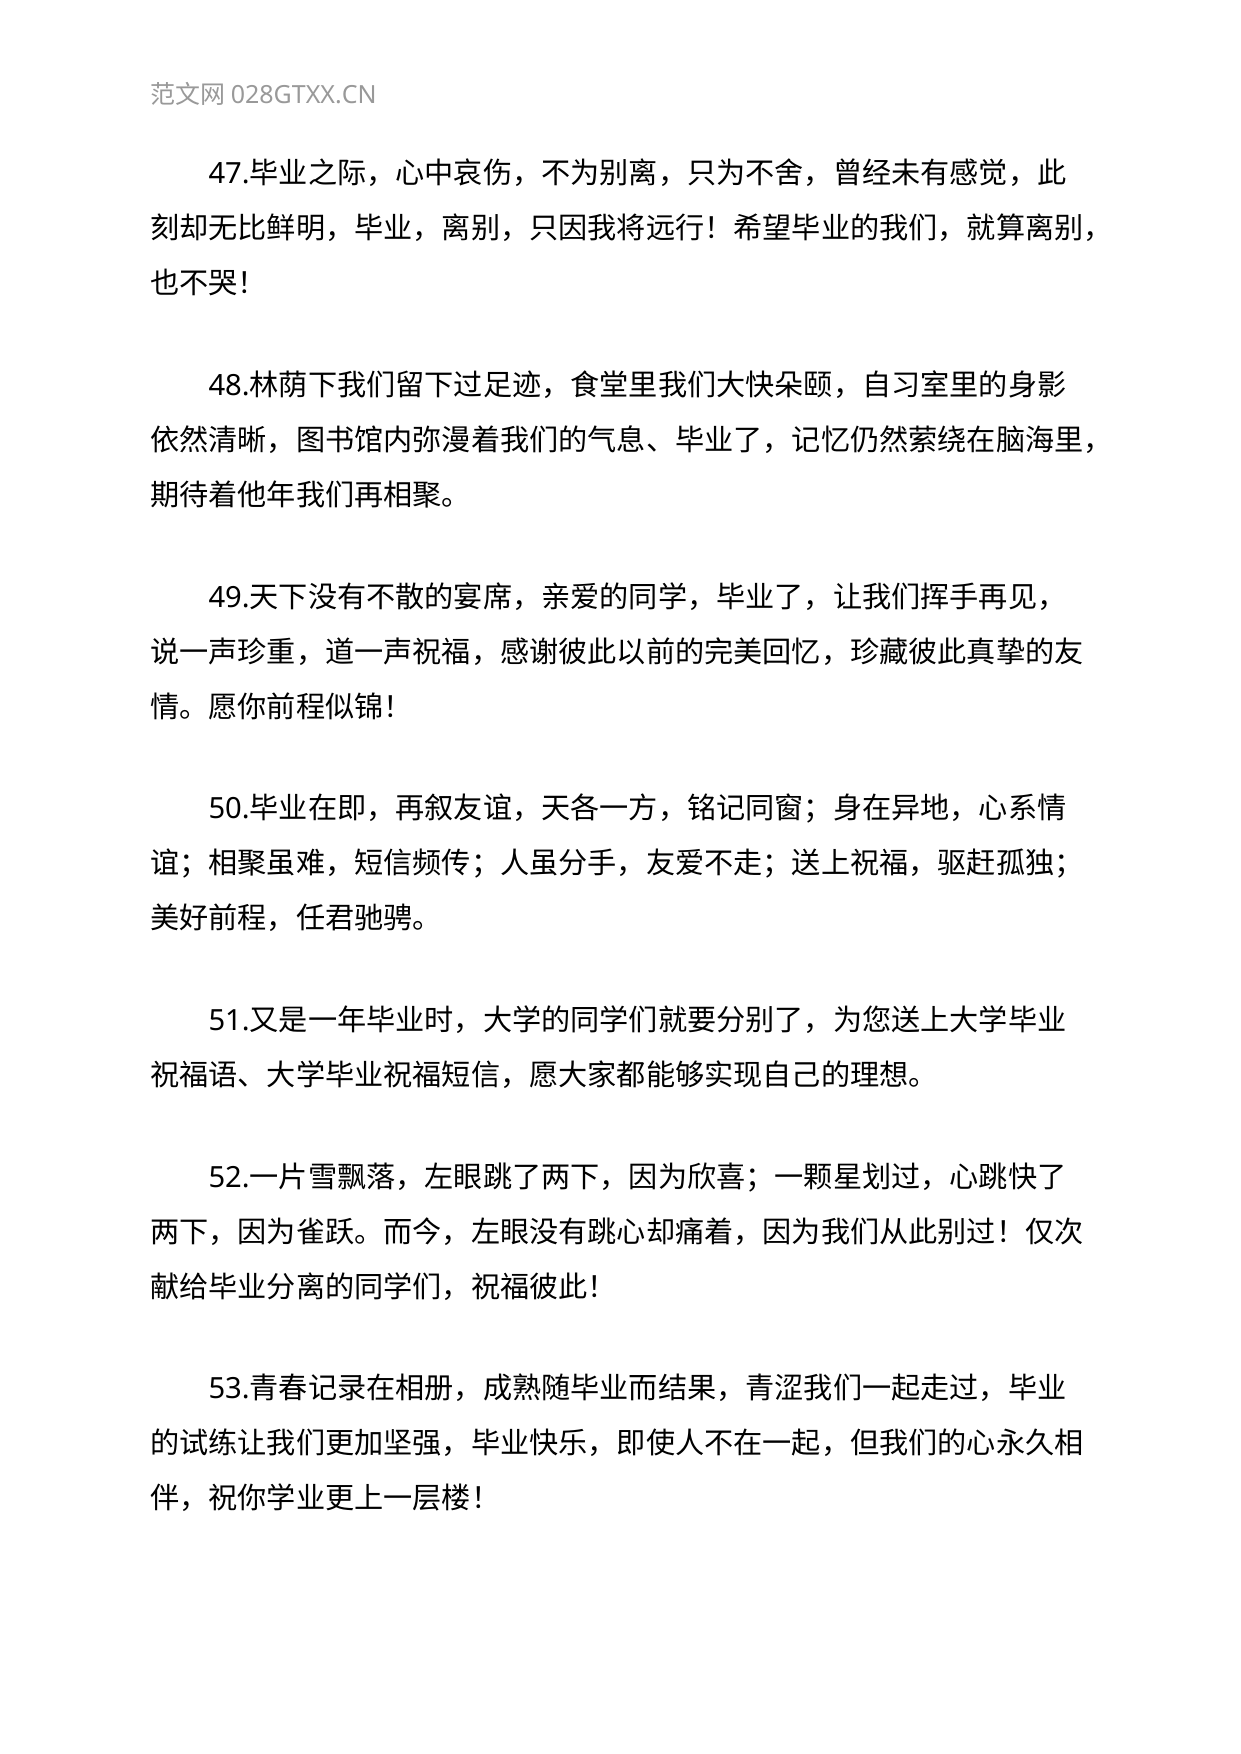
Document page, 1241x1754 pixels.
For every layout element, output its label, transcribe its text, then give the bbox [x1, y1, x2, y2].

text 52.一片雪飘落，左眼跳了两下，因为欣喜；一颗星划过，心跳快了两下，因为雀跃。而今，左眼没有跳心却痛着，因为我们从此别过！仅次献给毕业分离的同学们，祝福彼此！ [150, 1153, 1090, 1306]
text 51.又是一年毕业时，大学的同学们就要分别了，为您送上大学毕业祝福语、大学毕业祝福短信，愿大家都能够实现自己的理想。 [150, 997, 1090, 1094]
text 53.青春记录在相册，成熟随毕业而结果，青涩我们一起走过，毕业的试练让我们更加坚强，毕业快乐，即使人不在一起，但我们的心永久相伴，祝你学业更上一层楼！ [150, 1365, 1090, 1517]
text 47.毕业之际，心中哀伤，不为别离，只为不舍，曾经未有感觉，此刻却无比鲜明，毕业，离别，只因我将远行！希望毕业的我们，就算离别，也不哭！ [150, 150, 1090, 302]
text 49.天下没有不散的宴席，亲爱的同学，毕业了，让我们挥手再见，说一声珍重，道一声祝福，感谢彼此以前的完美回忆，珍藏彼此真挚的友情。愿你前程似锦！ [150, 573, 1090, 726]
text 48.林荫下我们留下过足迹，食堂里我们大快朵颐，自习室里的身影依然清晰，图书馆内弥漫着我们的气息、毕业了，记忆仍然萦绕在脑海里，期待着他年我们再相聚。 [150, 362, 1090, 514]
text 50.毕业在即，再叙友谊，天各一方，铭记同窗；身在异地，心系情谊；相聚虽难，短信频传；人虽分手，友爱不走；送上祝福，驱赶孤独；美好前程，任君驰骋。 [150, 785, 1090, 937]
